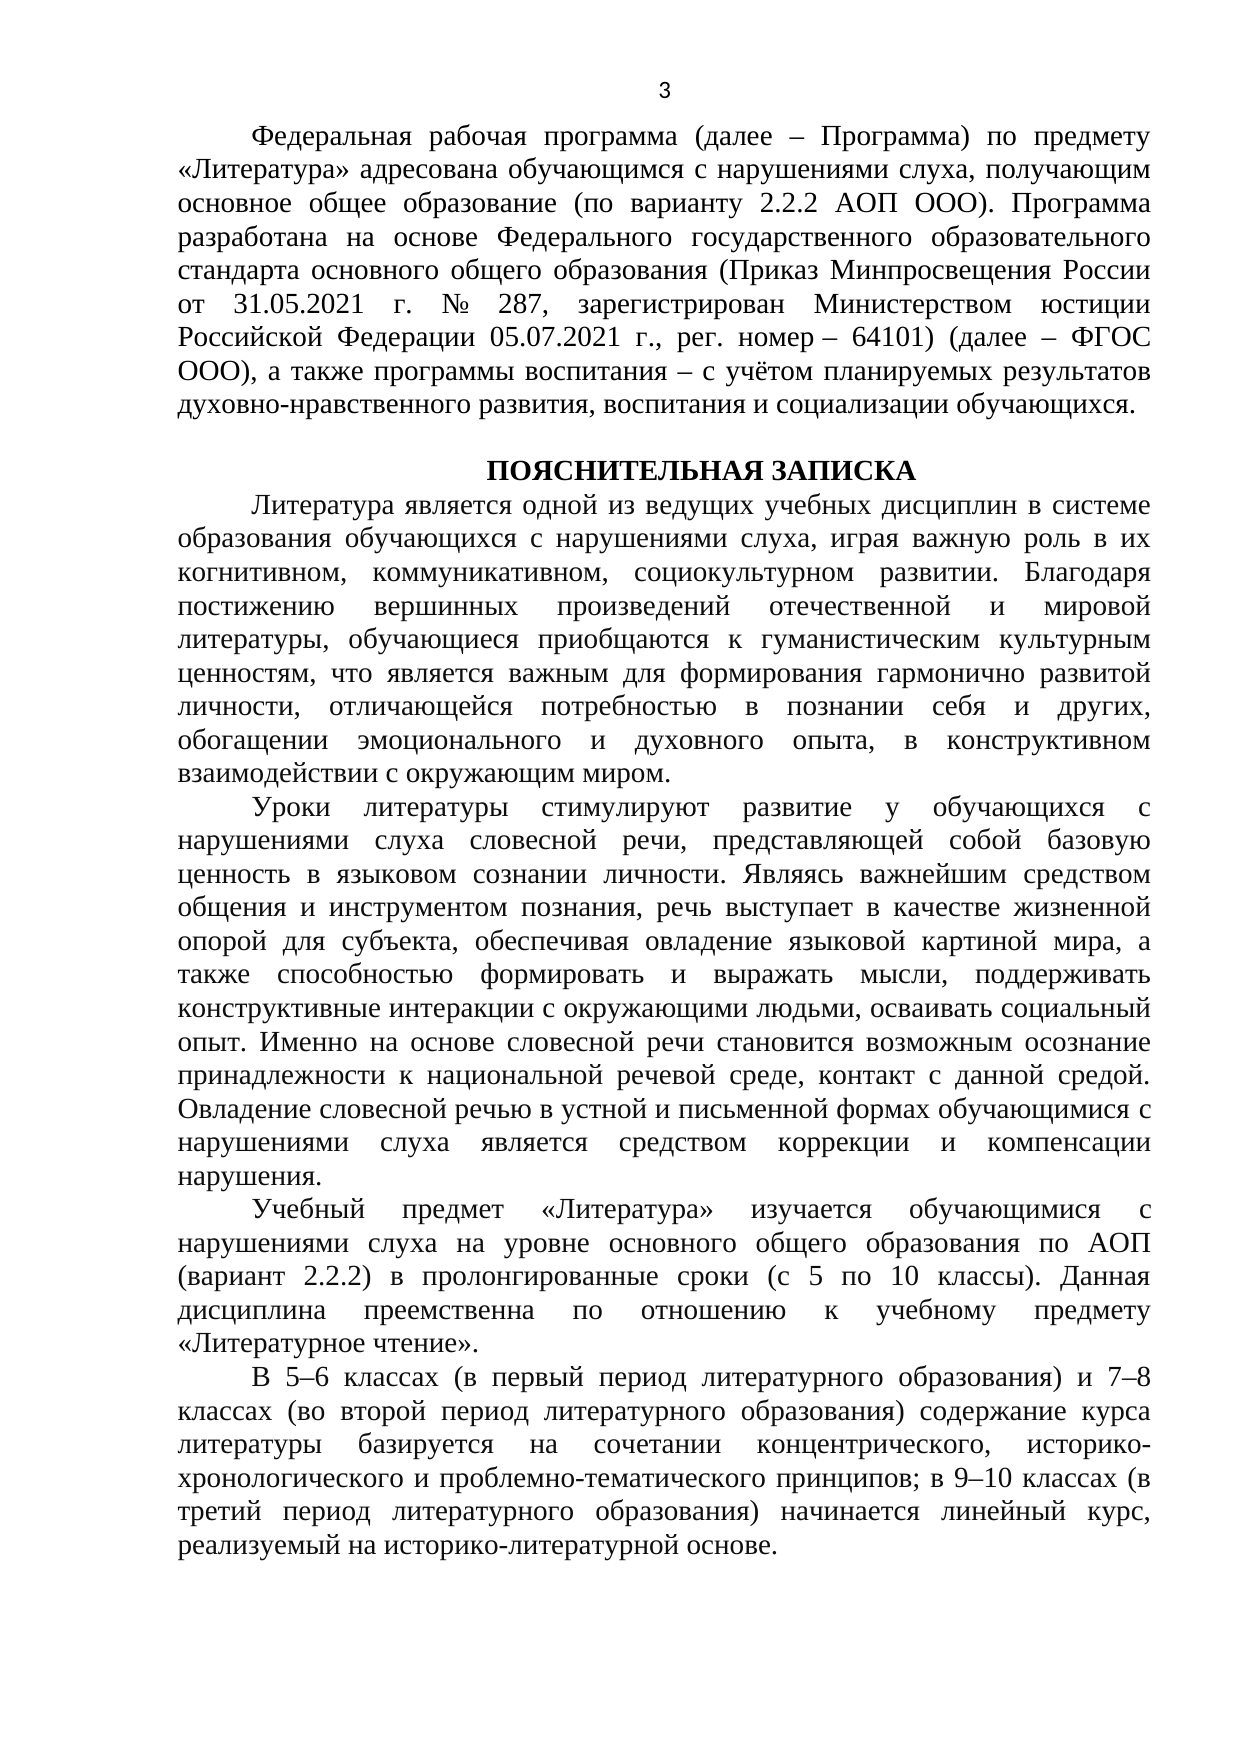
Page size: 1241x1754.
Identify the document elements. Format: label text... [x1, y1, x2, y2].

text В 5–6 классах (в первый период литературного образования) и 7–8 классах (во второй период литературного образования) содержание курса литературы базируется на сочетании концентрического, историко-хронологического и проблемно-тематического принципов; в 9–10 классах (в третий период литературного образования) начинается линейный курс, реализуемый на историко-литературной основе. [177, 1359, 1152, 1560]
text Учебный предмет «Литература» изучается обучающимися с нарушениями слуха на уровне основного общего образования по АОП (вариант 2.2.2) в пролонгированные сроки (с 5 по 10 классы). Данная дисциплина преемственна по отношению к учебному предмету «Литературное чтение». [177, 1191, 1152, 1359]
text Литература является одной из ведущих учебных дисциплин в системе образования обучающихся с нарушениями слуха, играя важную роль в их когнитивном, коммуникативном, социокультурном развитии. Благодаря постижению вершинных произведений отечественной и мировой литературы, обучающиеся приобщаются к гуманистическим культурным ценностям, что является важным для формирования гармонично развитой личности, отличающейся потребностью в познании себя и других, обогащении эмоционального и духовного опыта, в конструктивном взаимодействии с окружающим миром. [177, 487, 1152, 789]
text Федеральная рабочая программа (далее – Программа) по предмету «Литература» адресована обучающимся с нарушениями слуха, получающим основное общее образование (по варианту 2.2.2 АОП ООО). Программа разработана на основе Федерального государственного образовательного стандарта основного общего образования (Приказ Минпросвещения России от 31.05.2021 г. № 287, зарегистрирован Министерством юстиции Российской Федерации 05.07.2021 г., рег. номер – 64101) (далее – ФГОС ООО), а также программы воспитания – с учётом планируемых результатов духовно-нравственного развития, воспитания и социализации обучающихся. [177, 118, 1152, 420]
text ПОЯСНИТЕЛЬНАЯ ЗАПИСКА [177, 453, 1152, 487]
text Уроки литературы стимулируют развитие у обучающихся с нарушениями слуха словесной речи, представляющей собой базовую ценность в языковом сознании личности. Являясь важнейшим средством общения и инструментом познания, речь выступает в качестве жизненной опорой для субъекта, обеспечивая овладение языковой картиной мира, а также способностью формировать и выражать мысли, поддерживать конструктивные интеракции с окружающими людьми, осваивать социальный опыт. Именно на основе словесной речи становится возможным осознание принадлежности к национальной речевой среде, контакт с данной средой. Овладение словесной речью в устной и письменной формах обучающимися с нарушениями слуха является средством коррекции и компенсации нарушения. [177, 789, 1152, 1191]
